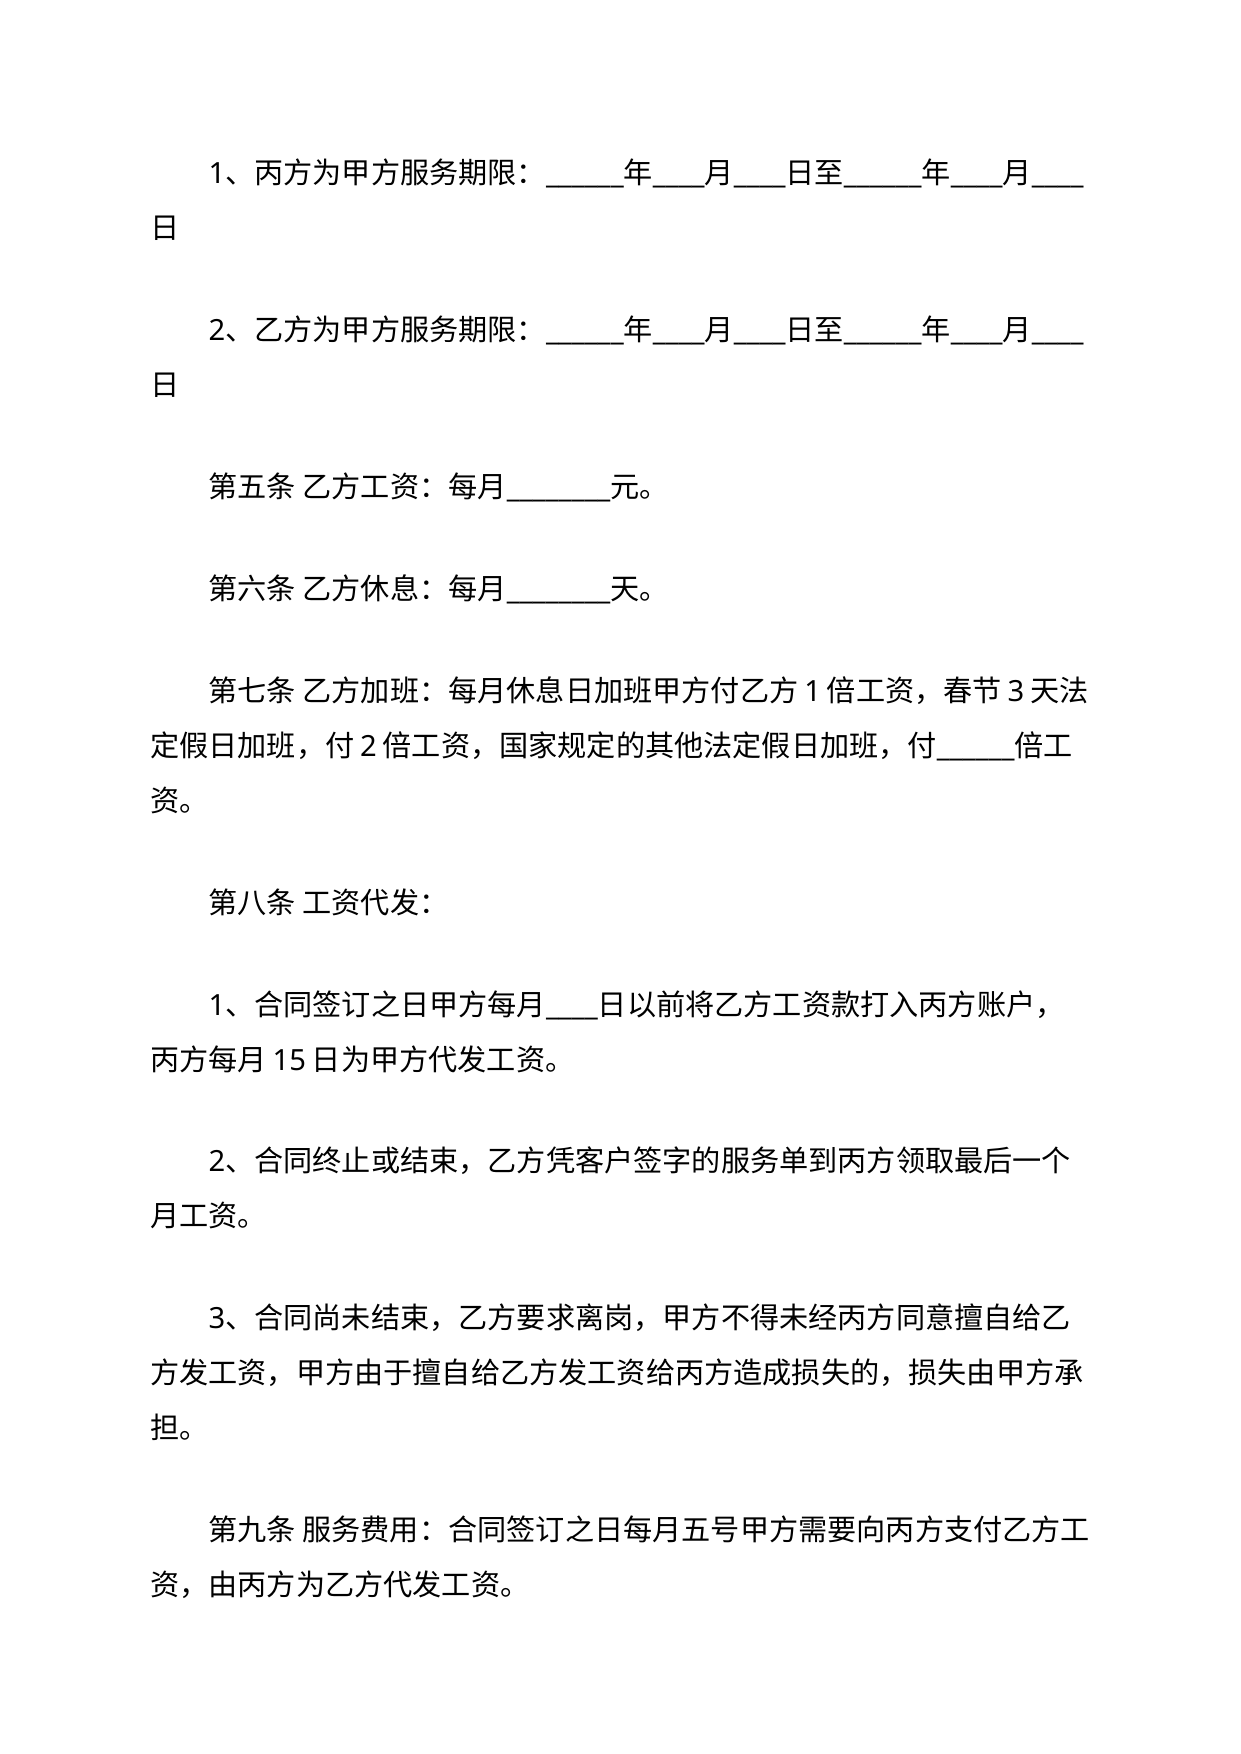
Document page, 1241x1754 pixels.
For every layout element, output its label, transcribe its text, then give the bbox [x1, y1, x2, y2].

text 第六条 乙方休息：每月________天。 [150, 566, 1090, 608]
text 3、合同尚未结束，乙方要求离岗，甲方不得未经丙方同意擅自给乙方发工资，甲方由于擅自给乙方发工资给丙方造成损失的，损失由甲方承担。 [150, 1295, 1090, 1447]
text 1、丙方为甲方服务期限：______年____月____日至______年____月____日 [150, 150, 1090, 247]
text 1、合同签订之日甲方每月____日以前将乙方工资款打入丙方账户，丙方每月15日为甲方代发工资。 [150, 981, 1090, 1078]
text 第九条 服务费用：合同签订之日每月五号甲方需要向丙方支付乙方工资，由丙方为乙方代发工资。 [150, 1506, 1090, 1604]
text 2、合同终止或结束，乙方凭客户签字的服务单到丙方领取最后一个月工资。 [150, 1138, 1090, 1235]
text 第七条 乙方加班：每月休息日加班甲方付乙方1倍工资，春节3天法定假日加班，付2倍工资，国家规定的其他法定假日加班，付______倍工资。 [150, 667, 1090, 820]
text 第八条 工资代发： [150, 879, 1090, 922]
text 第五条 乙方工资：每月________元。 [150, 463, 1090, 506]
text 2、乙方为甲方服务期限：______年____月____日至______年____月____日 [150, 307, 1090, 404]
